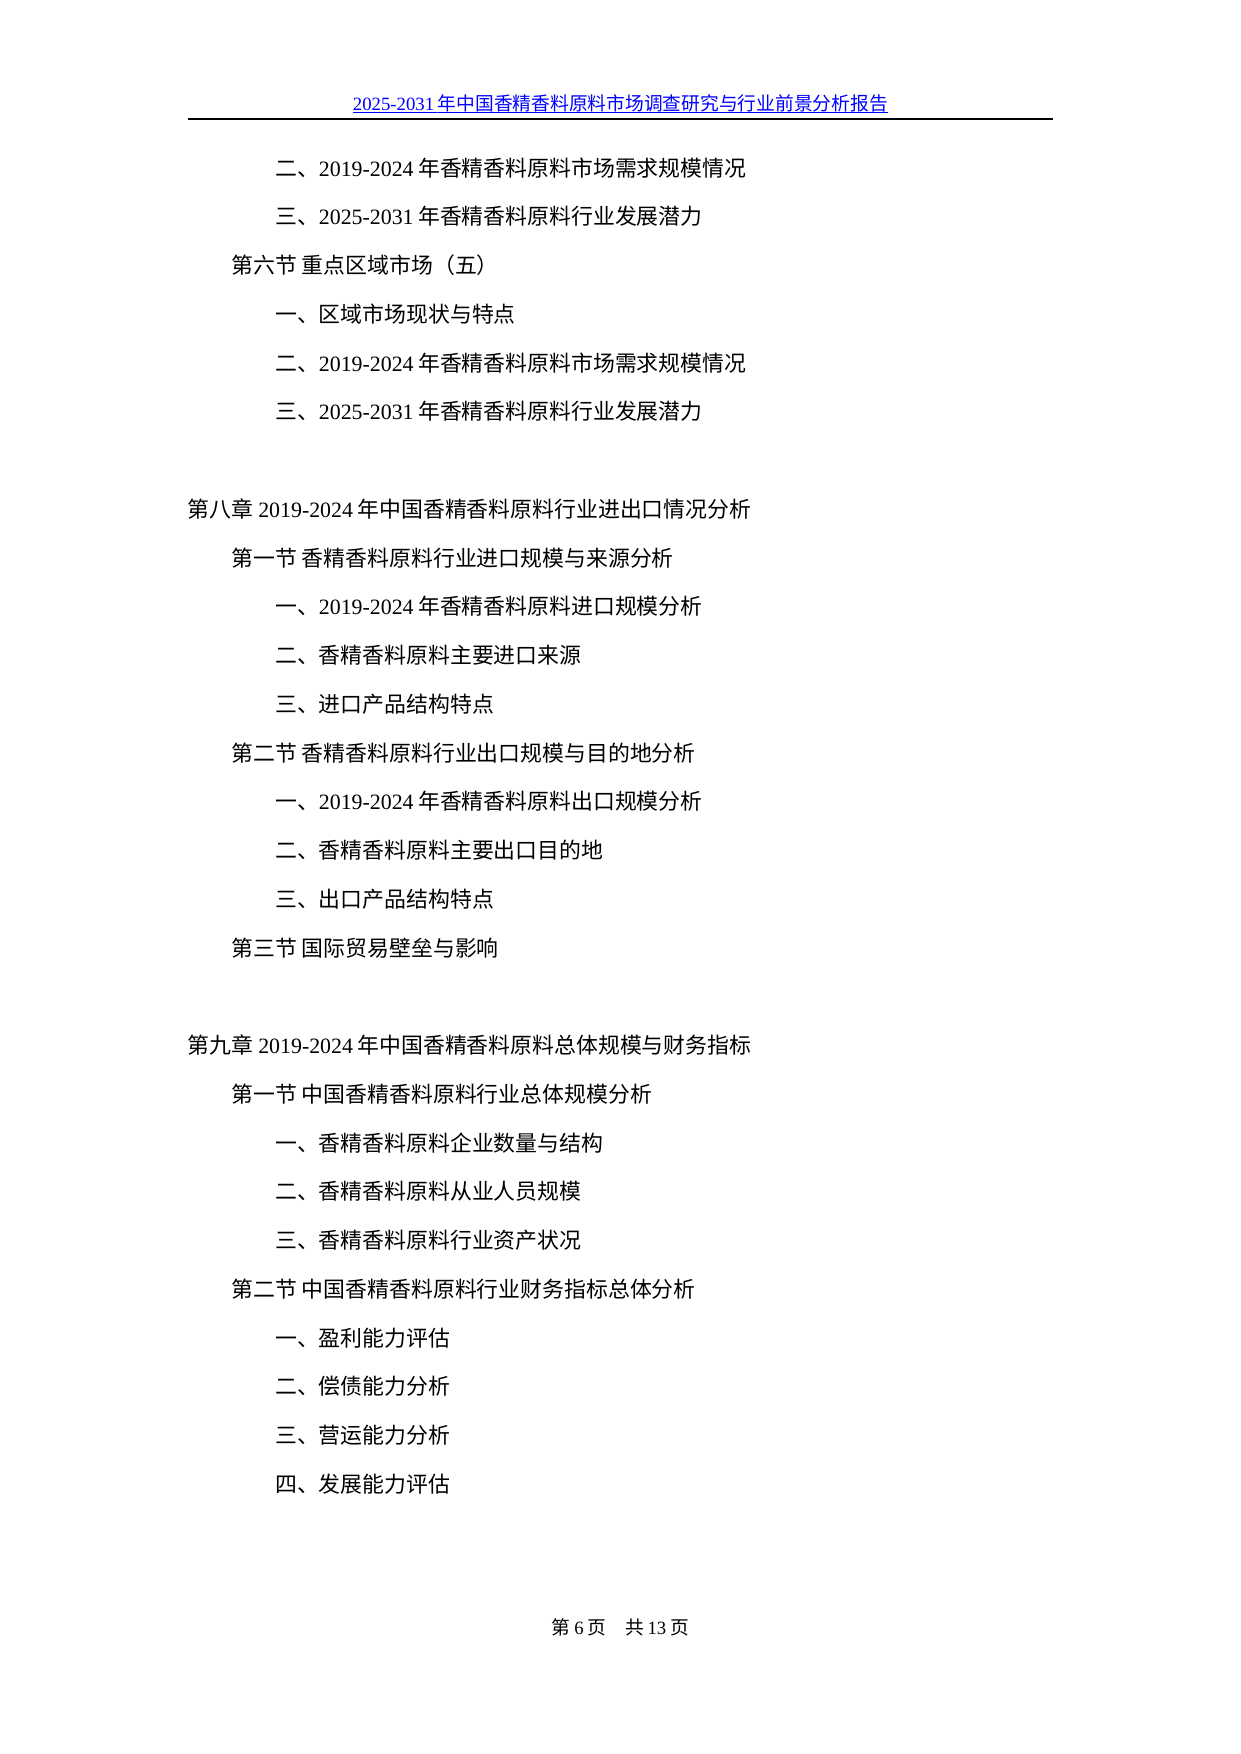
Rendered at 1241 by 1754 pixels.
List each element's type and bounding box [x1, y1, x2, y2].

text [187, 150, 1053, 1499]
